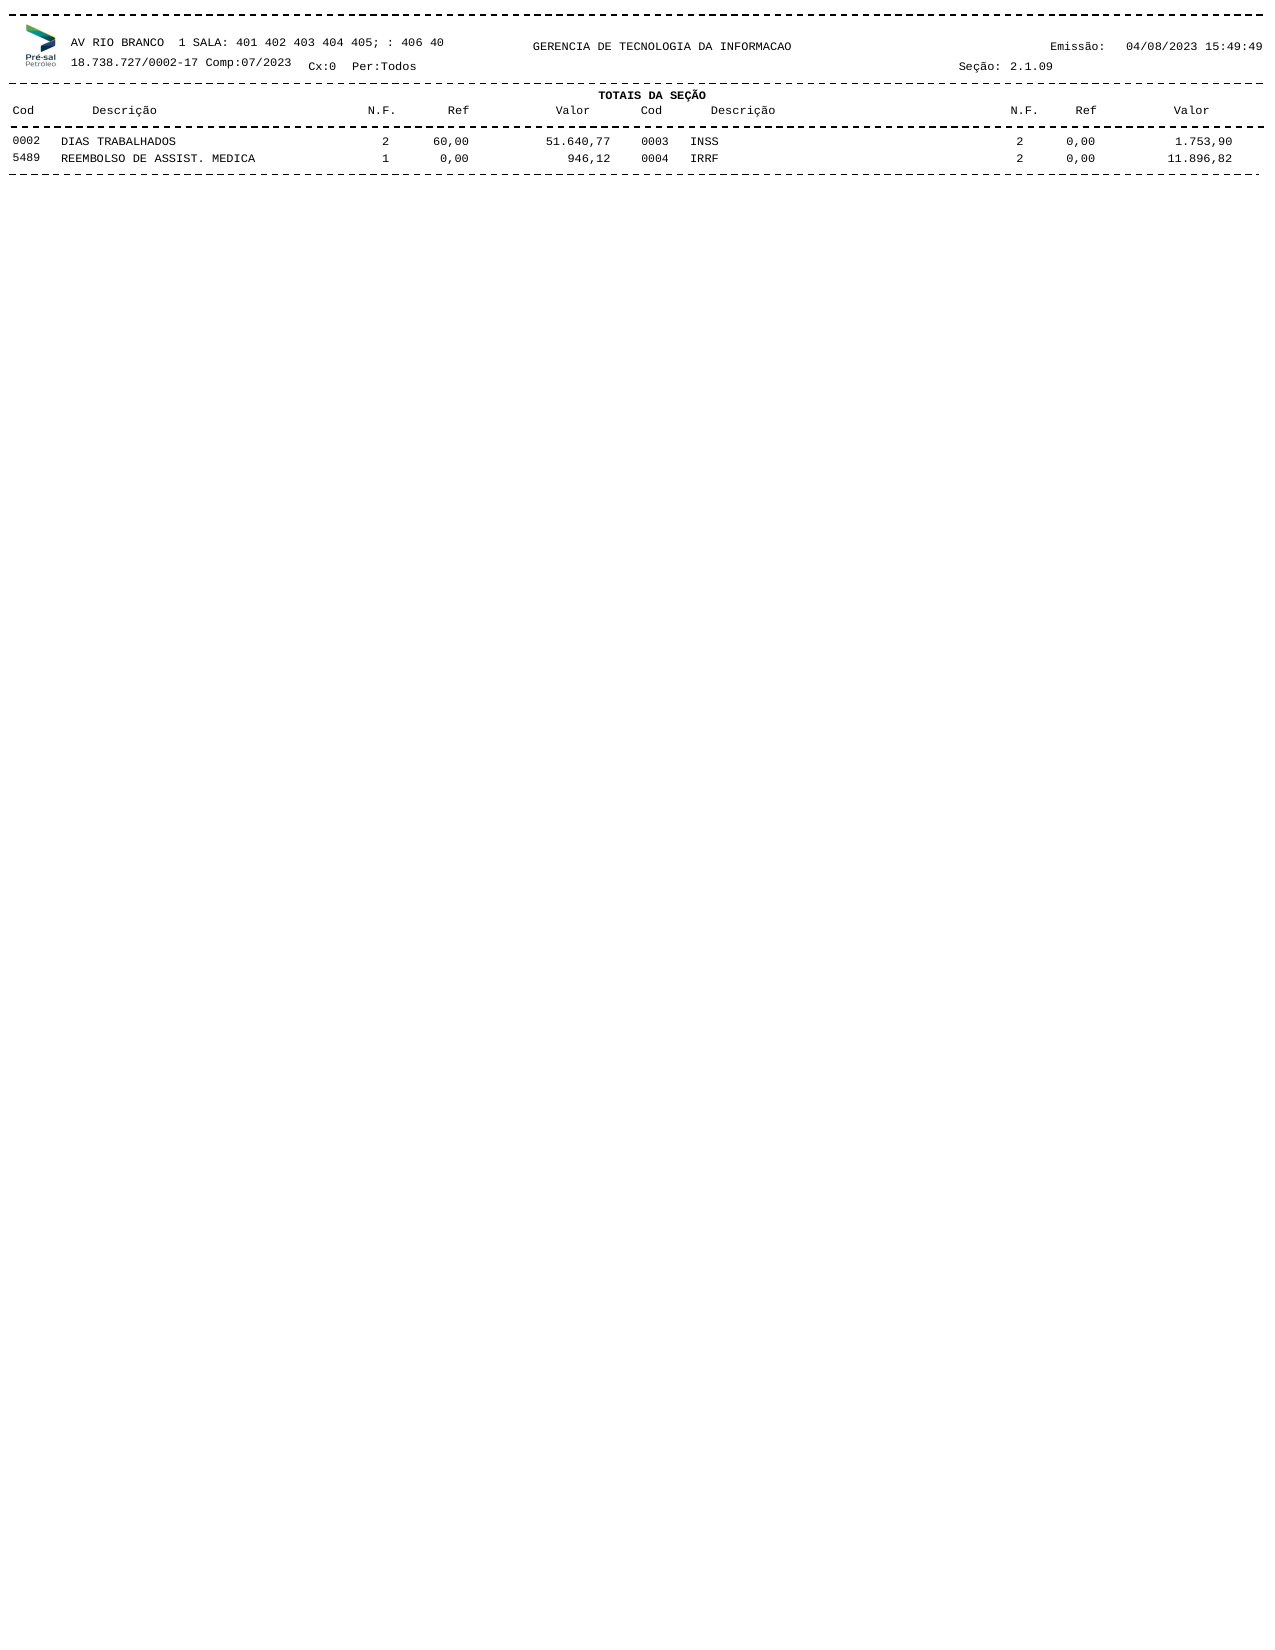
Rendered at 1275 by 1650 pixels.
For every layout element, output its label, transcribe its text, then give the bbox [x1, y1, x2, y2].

text 1.753,90 [1175, 136, 1275, 149]
text 1 0,00 [382, 153, 473, 166]
text Seção: 2.1.09 [958, 61, 1275, 74]
text Ref [448, 104, 473, 118]
text DIAS TRABALHADOS [61, 136, 259, 149]
text N.F. [368, 104, 401, 118]
text 2 60,00 [382, 136, 473, 149]
text Emissão: [1050, 40, 1108, 53]
text 0003 [641, 136, 670, 149]
text 04/08/2023 15:49:49 [1126, 40, 1275, 53]
text 2 0,00 [1016, 136, 1099, 149]
text Valor [556, 104, 592, 118]
text Descrição [92, 104, 161, 118]
text Descrição [711, 104, 779, 118]
text 51.640,77 [533, 136, 610, 149]
text 5489 [12, 152, 41, 165]
text INSS IRRF [690, 136, 721, 166]
text 0002 [12, 135, 41, 148]
text Cx:0 [308, 61, 336, 74]
text TOTAIS DA SEÇÃO [598, 90, 706, 103]
text REEMBOLSO DE ASSIST. MEDICA [61, 153, 259, 166]
text Ref [1075, 104, 1101, 118]
text 2 0,00 [1016, 153, 1099, 166]
text 11.896,82 [1167, 153, 1275, 166]
text 0004 [641, 153, 670, 166]
text N.F. [1010, 104, 1043, 118]
text Cod [597, 104, 706, 118]
text AV RIO BRANCO 1 SALA: 401 402 403 404 405; : 406 40 [71, 37, 449, 50]
picture [21, 24, 58, 68]
text Cod [12, 104, 38, 118]
text 946,12 [533, 153, 610, 166]
text Valor [1174, 104, 1275, 118]
text Per:Todos [352, 61, 421, 74]
text 18.738.727/0002-17 Comp:07/2023 [71, 57, 294, 70]
text GERENCIA DE TECNOLOGIA DA INFORMACAO [533, 40, 796, 53]
